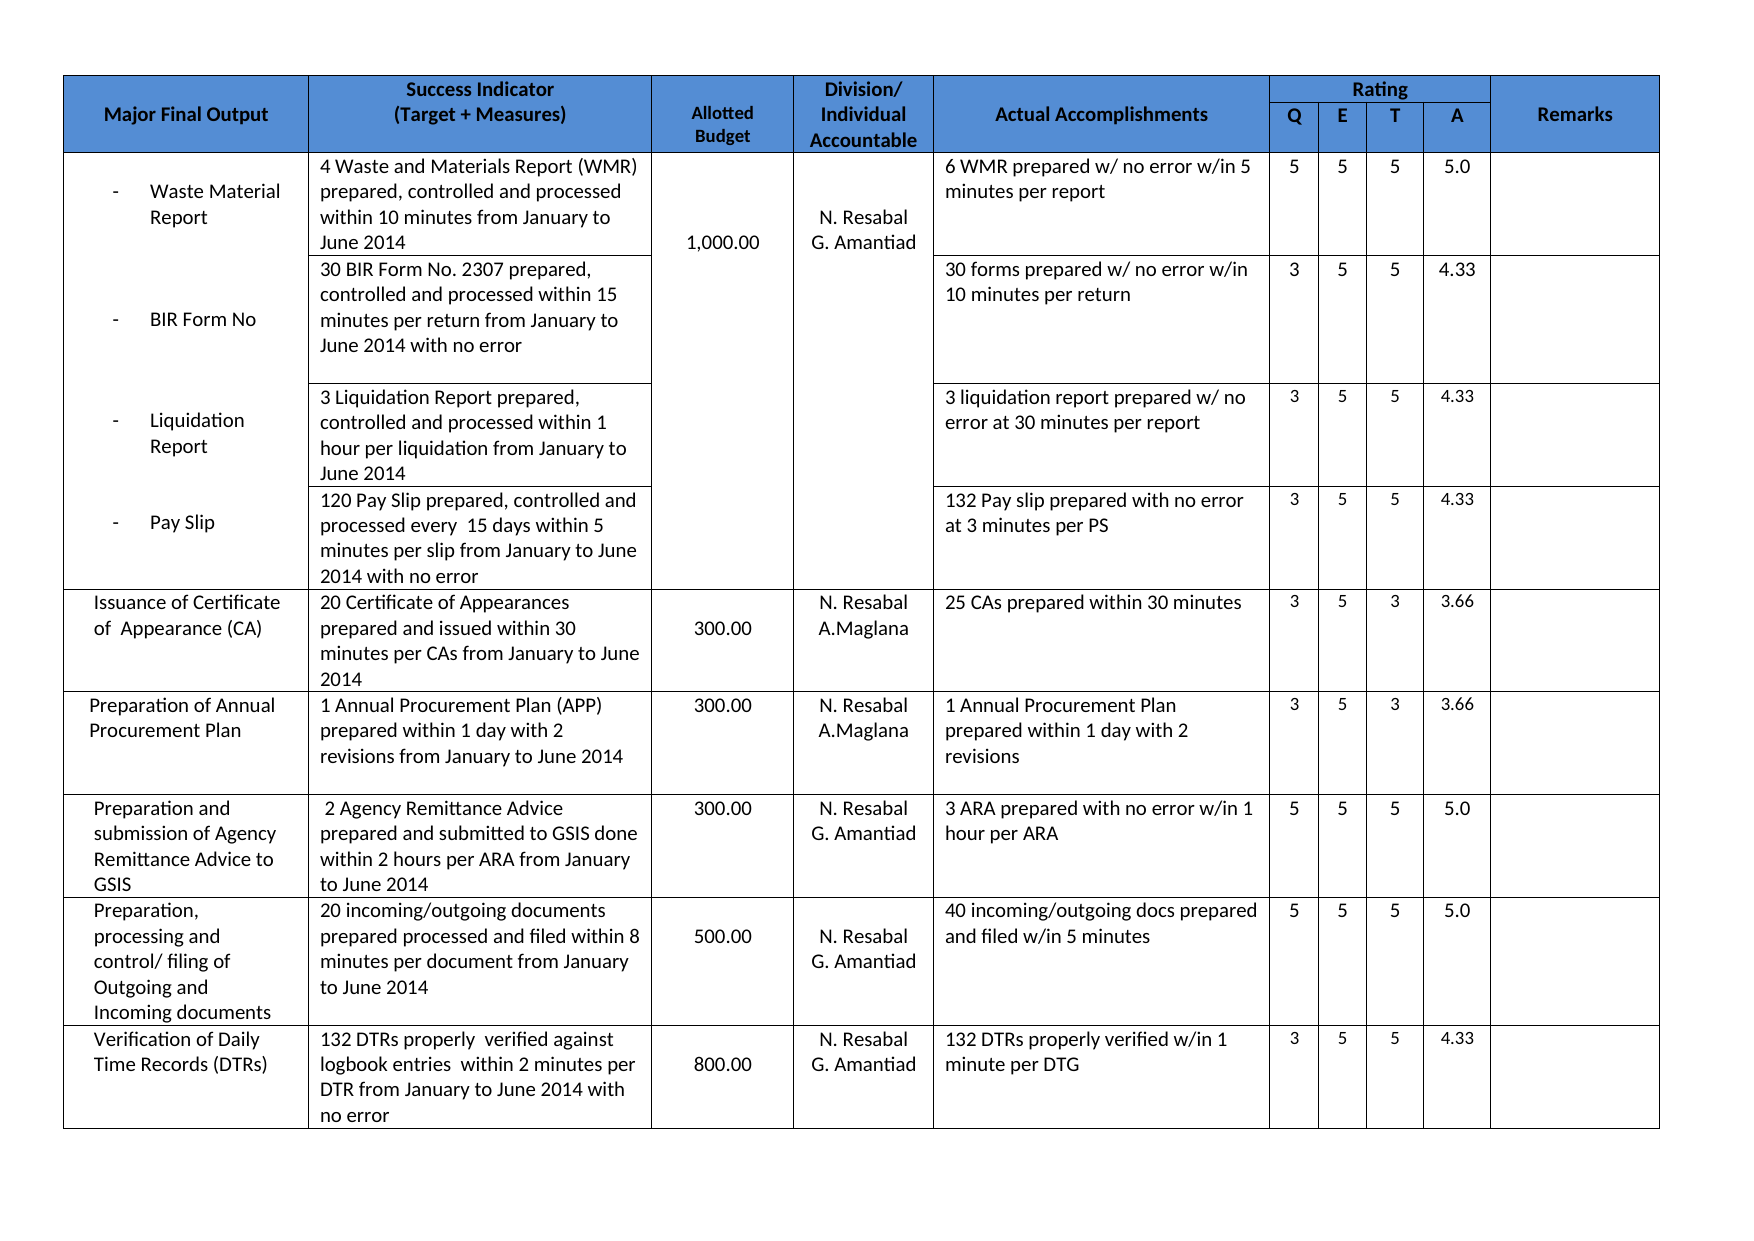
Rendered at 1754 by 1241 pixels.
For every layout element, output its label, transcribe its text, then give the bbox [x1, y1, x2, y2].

table_cell 5 [1270, 153, 1318, 255]
table_cell [1491, 590, 1659, 691]
table_cell 20 Certificate of Appearances prepared and issued within 30 minutes per CAs from January to June 2014 [309, 590, 651, 691]
table_cell 4.33 [1424, 487, 1490, 588]
table_cell Preparation and submission of Agency Remittance Advice to GSIS [64, 795, 308, 897]
table_cell 3 [1270, 256, 1318, 383]
table_cell 5 [1319, 795, 1366, 897]
table_cell Waste Material Report BIR Form No Liquidation Report Pay Slip [64, 153, 308, 588]
table_cell 3 ARA prepared with no error w/in 1 hour per ARA [934, 795, 1269, 897]
table_cell 4.33 [1424, 256, 1490, 383]
table_cell Issuance of Certificate of Appearance (CA) [64, 590, 308, 691]
table_cell 3 [1270, 384, 1318, 486]
table_cell [1491, 384, 1659, 486]
table_cell N. Resabal G. Amantiad [794, 1026, 933, 1127]
table_cell 5 [1367, 1026, 1423, 1127]
table_cell Preparation of Annual Procurement Plan [64, 692, 308, 794]
table_cell T [1367, 103, 1423, 152]
table_cell 5 [1319, 692, 1366, 794]
table_cell 5.0 [1424, 795, 1490, 897]
table_cell Division/ Individual Accountable [794, 76, 933, 152]
table_cell 3 [1367, 692, 1423, 794]
table_cell 1 Annual Procurement Plan (APP) prepared within 1 day with 2 revisions from January to June 2014 [309, 692, 651, 794]
table_cell 5 [1367, 898, 1423, 1025]
table_cell 5 [1319, 898, 1366, 1025]
table_cell 3.66 [1424, 692, 1490, 794]
table_cell 4.33 [1424, 384, 1490, 486]
table_cell 20 incoming/outgoing documents prepared processed and filed within 8 minutes per document from January to June 2014 [309, 898, 651, 1025]
table_cell [1491, 898, 1659, 1025]
table_cell 132 DTRs properly verified against logbook entries within 2 minutes per DTR from January to June 2014 with no error [309, 1026, 651, 1127]
table_cell [1491, 795, 1659, 897]
table_cell 5 [1319, 1026, 1366, 1127]
table_cell 132 DTRs properly verified w/in 1 minute per DTG [934, 1026, 1269, 1127]
table_cell 25 CAs prepared within 30 minutes [934, 590, 1269, 691]
table_cell 1,000.00 [652, 153, 793, 588]
table_cell Remarks [1491, 76, 1659, 152]
table_cell 30 BIR Form No. 2307 prepared, controlled and processed within 15 minutes per return from January to June 2014 with no error [309, 256, 651, 383]
table_cell 5 [1367, 384, 1423, 486]
table_cell 5 [1367, 487, 1423, 588]
table_cell 3 [1270, 487, 1318, 588]
table_cell 120 Pay Slip prepared, controlled and processed every 15 days within 5 minutes per slip from January to June 2014 with no error [309, 487, 651, 588]
table_cell 800.00 [652, 1026, 793, 1127]
table_cell Success Indicator (Target + Measures) [309, 76, 651, 152]
table_cell 5 [1319, 590, 1366, 691]
table_cell Allotted Budget [652, 76, 793, 152]
table_cell N. Resabal A.Maglana [794, 692, 933, 794]
table_cell 3.66 [1424, 590, 1490, 691]
table_cell 5 [1319, 153, 1366, 255]
table_cell 6 WMR prepared w/ no error w/in 5 minutes per report [934, 153, 1269, 255]
table_cell [1491, 692, 1659, 794]
table_cell 30 forms prepared w/ no error w/in 10 minutes per return [934, 256, 1269, 383]
table_cell Rating [1270, 76, 1490, 102]
table_cell 3 Liquidation Report prepared, controlled and processed within 1 hour per liquidation from January to June 2014 [309, 384, 651, 486]
table_cell 300.00 [652, 795, 793, 897]
table_cell 5 [1367, 795, 1423, 897]
table_cell 5 [1270, 795, 1318, 897]
table_cell N. Resabal G. Amantiad [794, 795, 933, 897]
table_cell Verification of Daily Time Records (DTRs) [64, 1026, 308, 1127]
table_cell 5 [1319, 384, 1366, 486]
table_cell 3 [1270, 590, 1318, 691]
table_cell 3 liquidation report prepared w/ no error at 30 minutes per report [934, 384, 1269, 486]
table_cell 4 Waste and Materials Report (WMR) prepared, controlled and processed within 10 minutes from January to June 2014 [309, 153, 651, 255]
table_cell N. Resabal G. Amantiad [794, 153, 933, 588]
table_cell N. Resabal A.Maglana [794, 590, 933, 691]
table_cell 500.00 [652, 898, 793, 1025]
table_cell N. Resabal G. Amantiad [794, 898, 933, 1025]
table_cell 5 [1319, 487, 1366, 588]
table_cell 5 [1319, 256, 1366, 383]
table_cell 1 Annual Procurement Plan prepared within 1 day with 2 revisions [934, 692, 1269, 794]
table_cell [1491, 256, 1659, 383]
table_cell 5 [1367, 256, 1423, 383]
table_cell [1491, 153, 1659, 255]
table_cell 3 [1270, 692, 1318, 794]
table_cell A [1424, 103, 1490, 152]
table_cell 5.0 [1424, 153, 1490, 255]
table_cell 300.00 [652, 590, 793, 691]
table_cell 2 Agency Remittance Advice prepared and submitted to GSIS done within 2 hours per ARA from January to June 2014 [309, 795, 651, 897]
table_cell [1491, 1026, 1659, 1127]
table_cell Preparation, processing and control/ filing of Outgoing and Incoming documents [64, 898, 308, 1025]
table_cell E [1319, 103, 1366, 152]
table_cell 300.00 [652, 692, 793, 794]
table_cell 40 incoming/outgoing docs prepared and filed w/in 5 minutes [934, 898, 1269, 1025]
table_cell 5 [1270, 898, 1318, 1025]
table_cell 5 [1367, 153, 1423, 255]
table_cell Actual Accomplishments [934, 76, 1269, 152]
table_cell 4.33 [1424, 1026, 1490, 1127]
table_cell 132 Pay slip prepared with no error at 3 minutes per PS [934, 487, 1269, 588]
table_cell [1491, 487, 1659, 588]
table_cell 3 [1270, 1026, 1318, 1127]
table_cell 3 [1367, 590, 1423, 691]
table_cell Q [1270, 103, 1318, 152]
table_cell Major Final Output [64, 76, 308, 152]
table_cell 5.0 [1424, 898, 1490, 1025]
